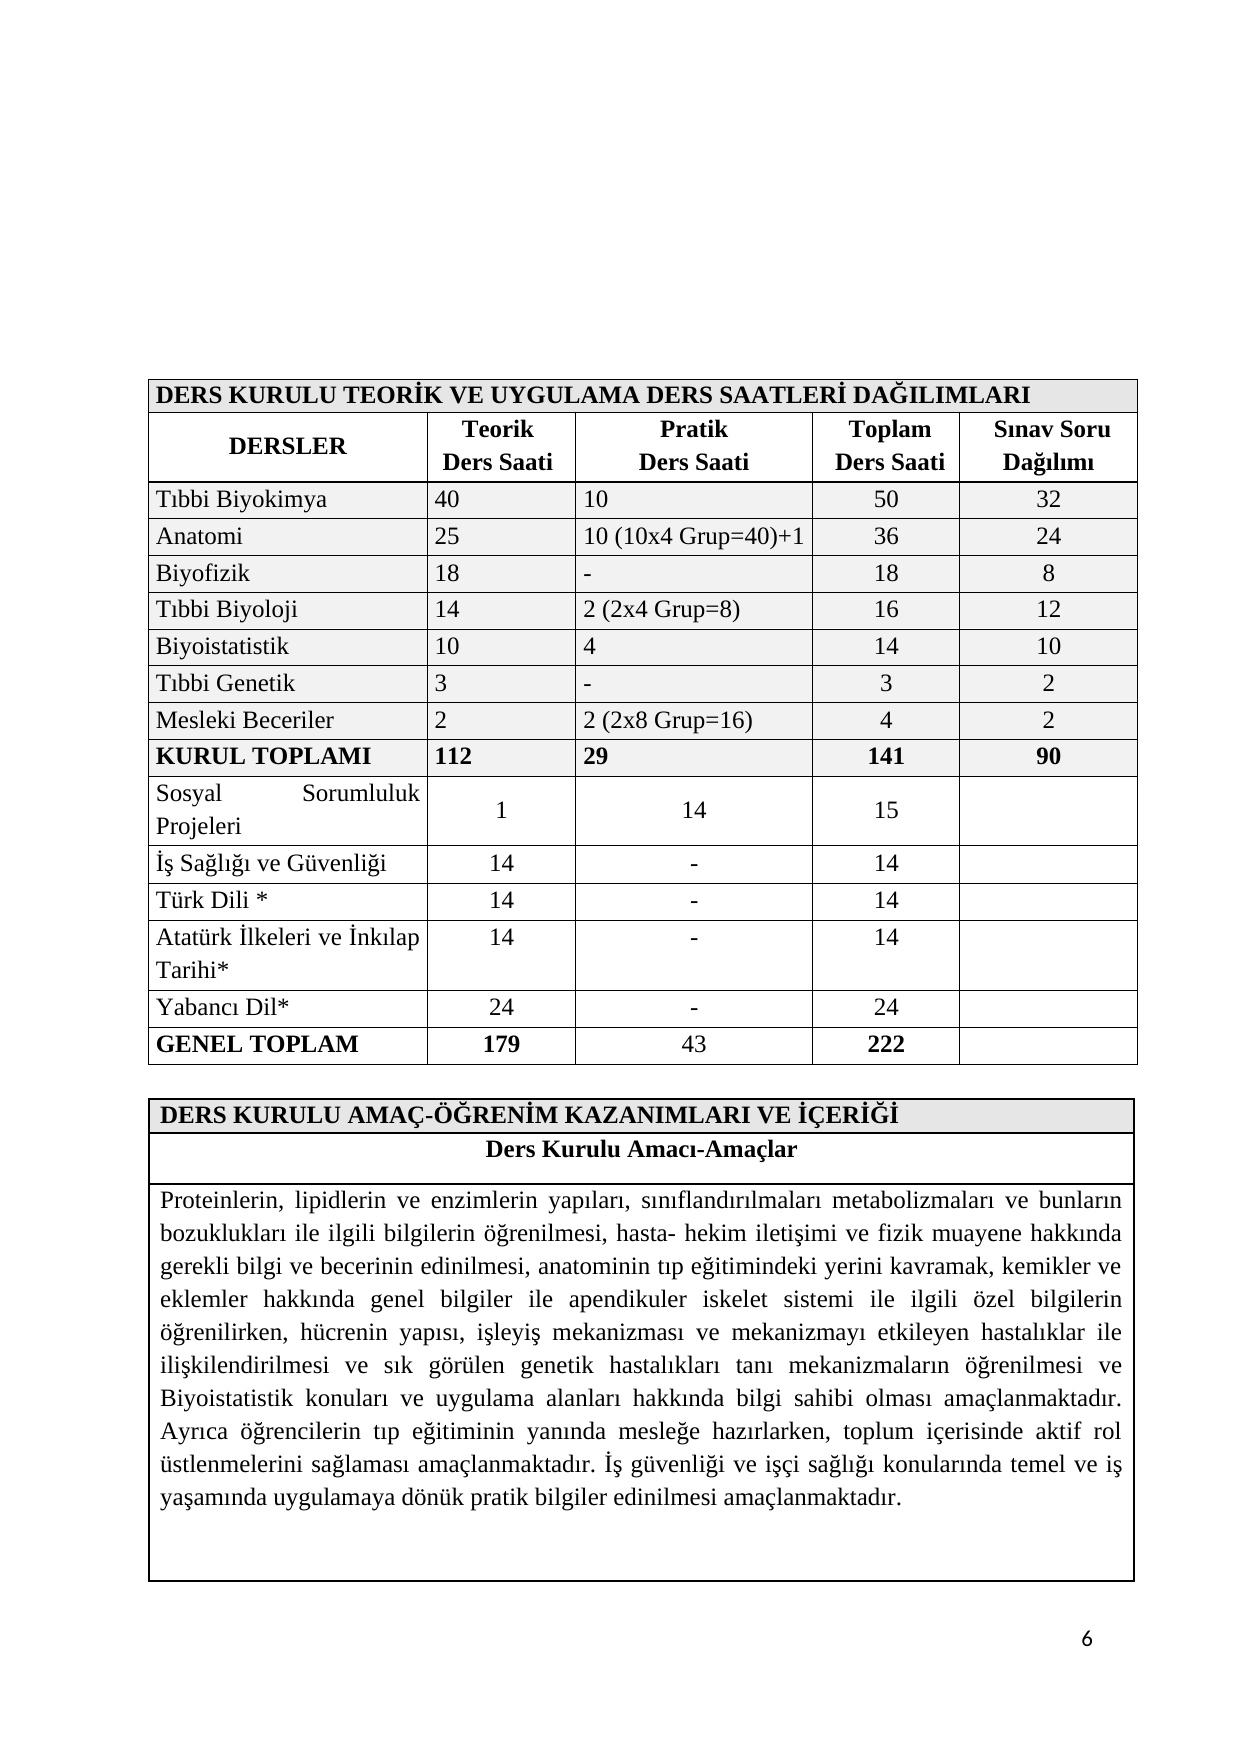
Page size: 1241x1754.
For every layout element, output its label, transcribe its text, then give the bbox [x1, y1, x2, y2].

table_cell 14 [428, 921, 575, 989]
table_cell Tıbbi Biyokimya [149, 483, 427, 518]
table_cell - [576, 666, 812, 702]
table_cell Atatürk İlkeleri ve İnkılap Tarihi* [149, 921, 427, 989]
table_cell Mesleki Beceriler [149, 703, 427, 739]
table_cell 3 [428, 666, 575, 702]
table_cell - [576, 884, 812, 920]
table_cell 29 [576, 740, 812, 776]
table_cell GENEL TOPLAM [149, 1028, 427, 1064]
table_cell 90 [960, 740, 1137, 776]
table_cell 14 [813, 846, 959, 883]
table_cell [960, 846, 1137, 883]
table_cell 112 [428, 740, 575, 776]
table_cell Teorik Ders Saati [428, 413, 575, 481]
table_cell [960, 884, 1137, 920]
table_cell 1 [428, 777, 575, 845]
table_cell 3 [813, 666, 959, 702]
table_cell Tıbbi Genetik [149, 666, 427, 702]
table_cell 2 [960, 703, 1137, 739]
table_cell 222 [813, 1028, 959, 1064]
table_cell 36 [813, 519, 959, 555]
table_cell Pratik Ders Saati [576, 413, 812, 481]
table_header DERS KURULU TEORİK VE UYGULAMA DERS SAATLERİ DAĞILIMLARI [149, 380, 1137, 412]
table_cell Biyofizik [149, 556, 427, 592]
table_cell [960, 777, 1137, 845]
table_cell 32 [960, 483, 1137, 518]
table_cell [960, 921, 1137, 989]
table_cell 14 [428, 593, 575, 628]
table_cell 14 [813, 884, 959, 920]
table_cell 2 [428, 703, 575, 739]
table_cell Biyoistatistik [149, 630, 427, 665]
table_cell 4 [576, 630, 812, 665]
table_cell Türk Dili * [149, 884, 427, 920]
table_cell Ders Kurulu Amacı-Amaçlar [150, 1134, 1133, 1183]
table_cell 16 [813, 593, 959, 628]
table_cell 50 [813, 483, 959, 518]
table_cell Tıbbi Biyoloji [149, 593, 427, 628]
table_cell 12 [960, 593, 1137, 628]
table_cell 14 [813, 921, 959, 989]
table_cell 141 [813, 740, 959, 776]
table_cell 18 [428, 556, 575, 592]
table_cell 14 [813, 630, 959, 665]
table_cell 10 [960, 630, 1137, 665]
table_cell - [576, 921, 812, 989]
table_cell 10 (10x4 Grup=40)+1 [576, 519, 812, 555]
table_cell - [576, 991, 812, 1027]
table_cell 43 [576, 1028, 812, 1064]
table_cell [960, 1028, 1137, 1064]
table_cell Anatomi [149, 519, 427, 555]
table_cell DERSLER [149, 413, 427, 481]
table_cell 2 (2x4 Grup=8) [576, 593, 812, 628]
table_cell 14 [576, 777, 812, 845]
table_cell Yabancı Dil* [149, 991, 427, 1027]
table_cell 10 [428, 630, 575, 665]
table_cell [960, 991, 1137, 1027]
table_cell İş Sağlığı ve Güvenliği [149, 846, 427, 883]
table_cell 15 [813, 777, 959, 845]
table_cell Sınav Soru Dağılımı [960, 413, 1137, 481]
table_cell 14 [428, 846, 575, 883]
table_cell 24 [428, 991, 575, 1027]
table_cell KURUL TOPLAMI [149, 740, 427, 776]
table_cell 25 [428, 519, 575, 555]
table_cell - [576, 846, 812, 883]
table_cell 4 [813, 703, 959, 739]
table_cell 10 [576, 483, 812, 518]
table_cell 179 [428, 1028, 575, 1064]
table_cell Toplam Ders Saati [813, 413, 959, 481]
table_cell Sosyal Sorumluluk Projeleri [149, 777, 427, 845]
table_cell 18 [813, 556, 959, 592]
table_cell 8 [960, 556, 1137, 592]
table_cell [150, 1185, 1133, 1580]
table_header DERS KURULU AMAÇ-ÖĞRENİM KAZANIMLARI VE İÇERİĞİ [150, 1100, 1133, 1132]
table_cell 2 [960, 666, 1137, 702]
table_cell - [576, 556, 812, 592]
table_cell 14 [428, 884, 575, 920]
table_cell 40 [428, 483, 575, 518]
table_cell 24 [813, 991, 959, 1027]
table_cell 24 [960, 519, 1137, 555]
table_cell 2 (2x8 Grup=16) [576, 703, 812, 739]
